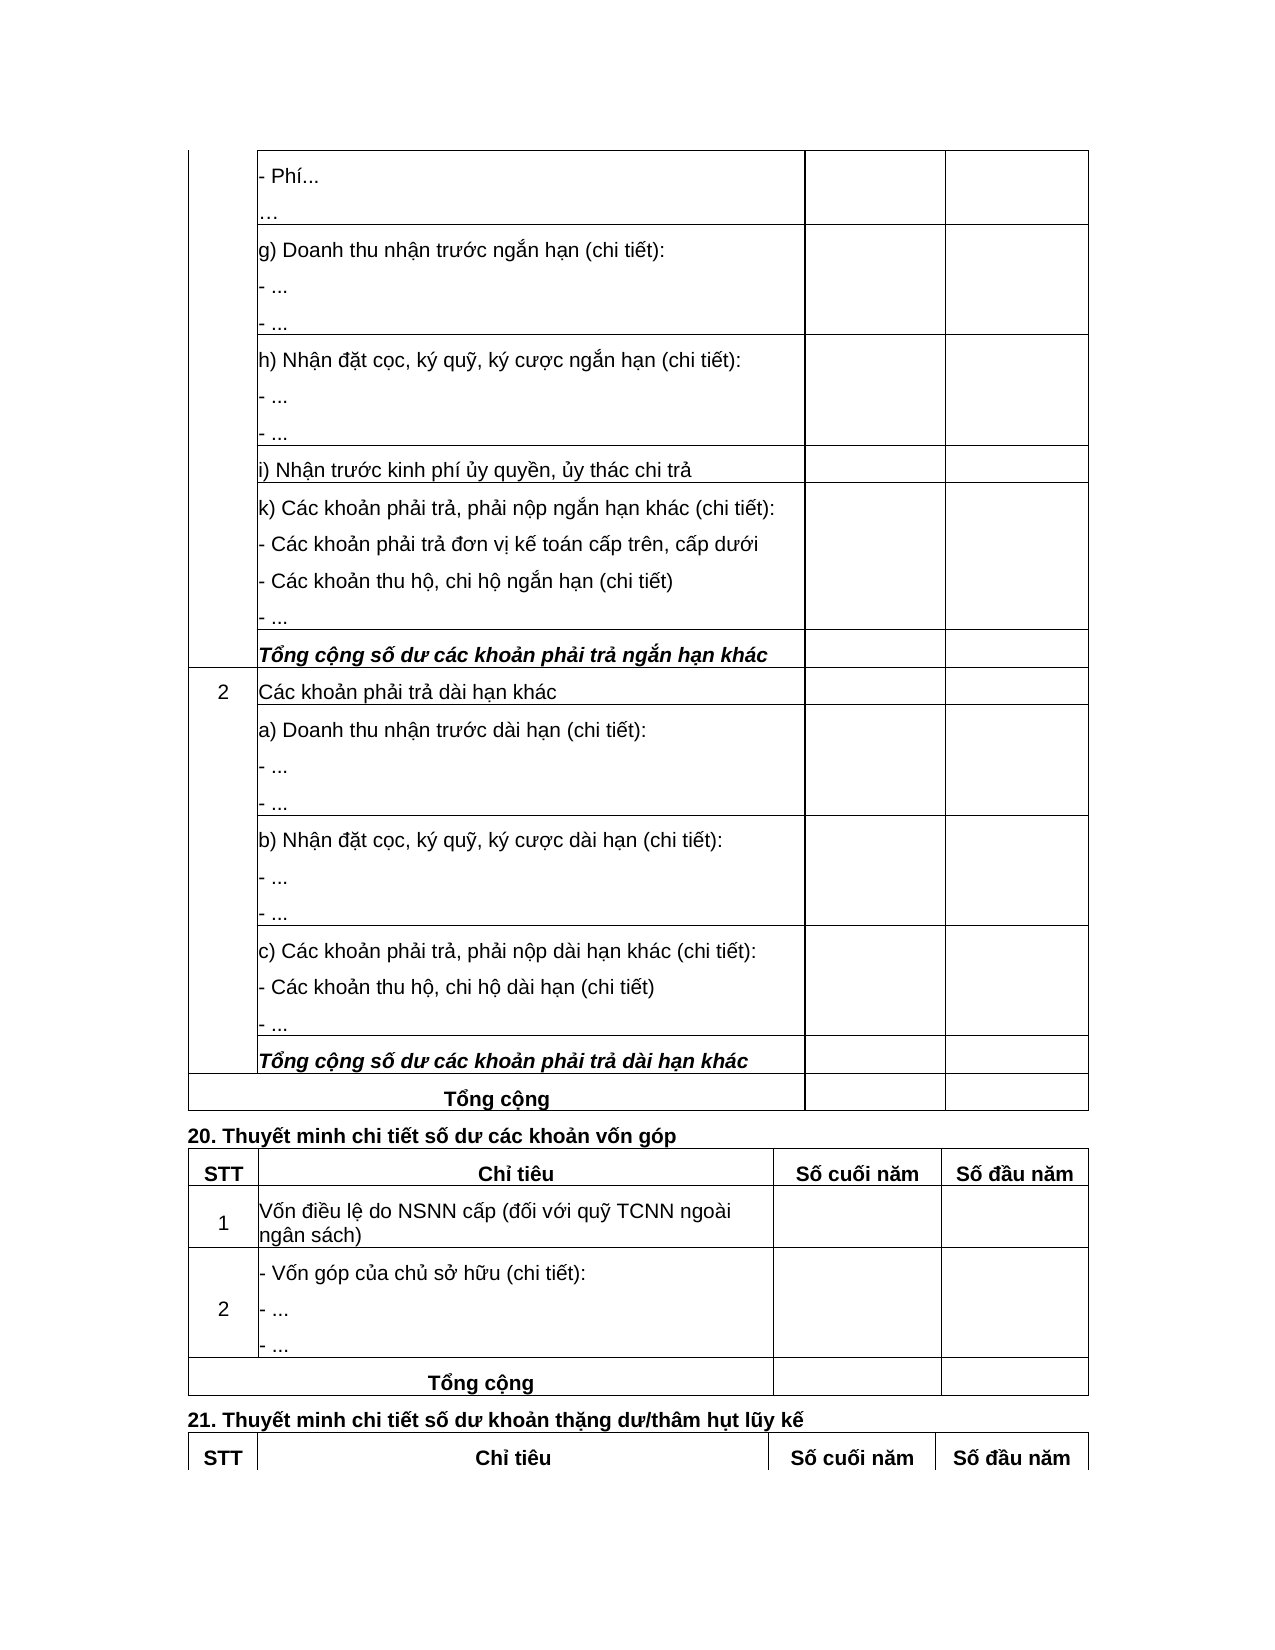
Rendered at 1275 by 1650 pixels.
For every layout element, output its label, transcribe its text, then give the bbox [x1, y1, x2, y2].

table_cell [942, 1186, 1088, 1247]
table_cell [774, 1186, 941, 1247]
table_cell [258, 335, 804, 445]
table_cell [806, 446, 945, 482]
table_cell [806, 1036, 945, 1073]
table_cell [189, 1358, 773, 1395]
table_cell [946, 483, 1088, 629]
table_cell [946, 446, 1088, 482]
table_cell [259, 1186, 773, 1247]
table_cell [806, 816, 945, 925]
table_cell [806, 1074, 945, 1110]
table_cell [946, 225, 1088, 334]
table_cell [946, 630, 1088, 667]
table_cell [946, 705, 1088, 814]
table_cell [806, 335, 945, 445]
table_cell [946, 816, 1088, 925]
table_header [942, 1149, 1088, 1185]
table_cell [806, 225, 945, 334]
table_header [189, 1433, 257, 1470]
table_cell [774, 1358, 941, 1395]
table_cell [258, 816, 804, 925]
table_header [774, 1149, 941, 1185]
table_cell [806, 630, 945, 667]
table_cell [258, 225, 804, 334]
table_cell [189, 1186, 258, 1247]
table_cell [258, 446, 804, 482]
text 21. Thuyết minh chi tiết số dư khoản thặng dư/thâm hụt lũy kế [187, 1408, 1087, 1432]
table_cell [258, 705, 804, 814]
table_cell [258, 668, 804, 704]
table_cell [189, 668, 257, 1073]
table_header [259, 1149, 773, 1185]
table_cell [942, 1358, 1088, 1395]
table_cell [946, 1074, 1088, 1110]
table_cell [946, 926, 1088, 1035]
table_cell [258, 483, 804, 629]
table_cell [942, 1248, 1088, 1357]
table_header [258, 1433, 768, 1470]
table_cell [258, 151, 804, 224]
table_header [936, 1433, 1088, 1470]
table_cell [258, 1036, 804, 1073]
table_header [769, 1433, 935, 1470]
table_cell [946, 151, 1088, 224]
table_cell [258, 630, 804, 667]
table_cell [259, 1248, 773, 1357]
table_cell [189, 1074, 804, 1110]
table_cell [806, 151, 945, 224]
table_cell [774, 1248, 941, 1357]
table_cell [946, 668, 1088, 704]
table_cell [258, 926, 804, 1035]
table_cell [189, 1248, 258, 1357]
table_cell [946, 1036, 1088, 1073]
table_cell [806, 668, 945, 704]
text 20. Thuyết minh chi tiết số dư các khoản vốn góp [187, 1124, 1087, 1148]
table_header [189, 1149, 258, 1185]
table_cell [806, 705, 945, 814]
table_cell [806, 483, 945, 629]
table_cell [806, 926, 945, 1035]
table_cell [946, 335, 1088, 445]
